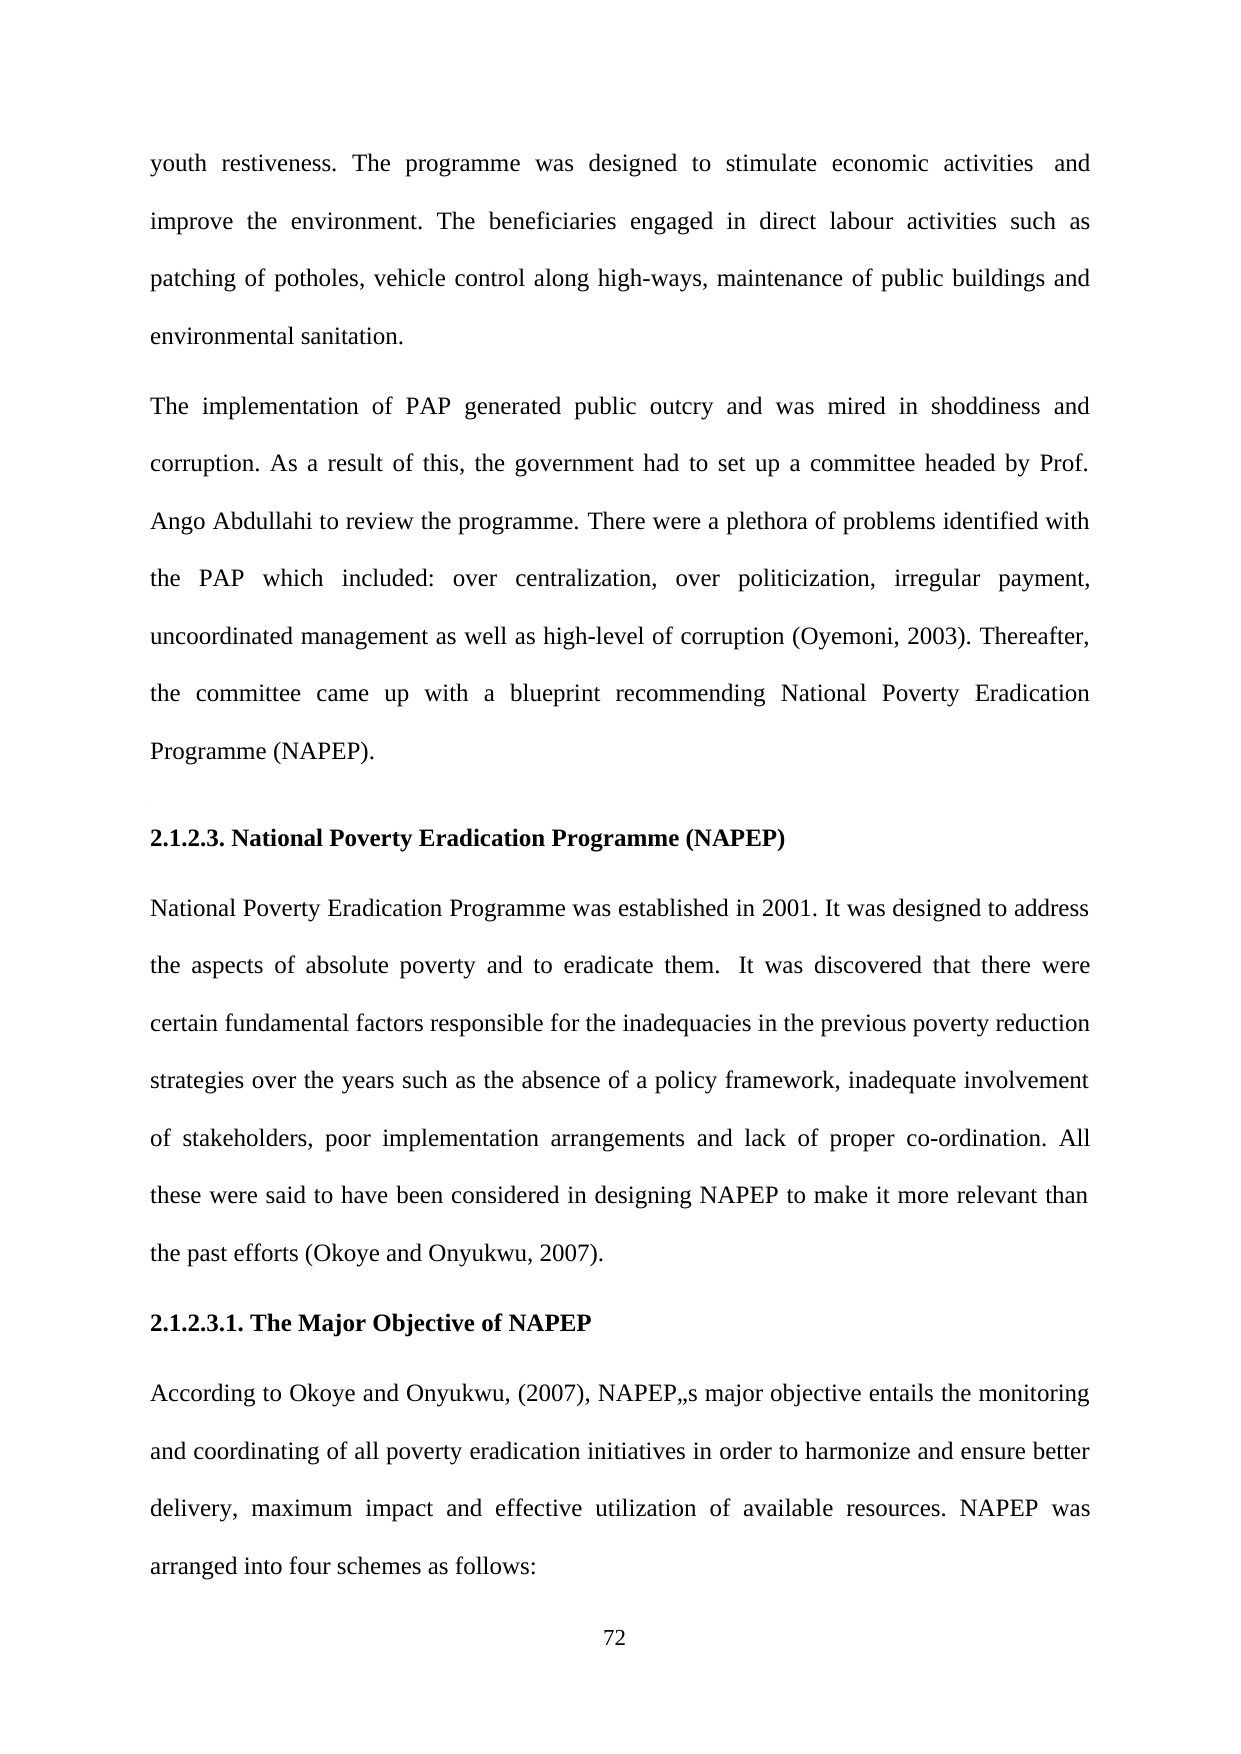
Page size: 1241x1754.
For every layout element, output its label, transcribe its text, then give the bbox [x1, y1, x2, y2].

text National Poverty Eradication Programme was established in 2001. It was designed to address the aspects of absolute poverty and to eradicate them. It was discovered that there were certain fundamental factors responsible for the inadequacies in the previous poverty reduction strategies over the years such as the absence of a policy framework, inadequate involvement of stakeholders, poor implementation arrangements and lack of proper co-ordination. All these were said to have been considered in designing NAPEP to make it more relevant than the past efforts (Okoye and Onyukwu, 2007). [150, 893, 1091, 1267]
subtitle National Poverty Eradication Programme (NAPEP) [150, 823, 1196, 852]
text The implementation of PAP generated public outcry and was mired in shoddiness and corruption. As a result of this, the government had to set up a committee headed by Prof. Ango Abdullahi to review the programme. There were a plethora of problems identified with the PAP which included: over centralization, over politicization, irregular payment, uncoordinated management as well as high-level of corruption (Oyemoni, 2003). Thereafter, the committee came up with a blueprint recommending National Poverty Eradication Programme (NAPEP). [150, 391, 1090, 764]
subtitle The Major Objective of NAPEP [150, 1308, 1196, 1337]
text youth restiveness. The programme was designed to stimulate economic activities and improve the environment. The beneficiaries engaged in direct labour activities such as patching of potholes, vehicle control along high-ways, maintenance of public buildings and environmental sanitation. [150, 148, 1091, 349]
text According to Okoye and Onyukwu, (2007), NAPEP„s major objective entails the monitoring and coordinating of all poverty eradication initiatives in order to harmonize and ensure better delivery, maximum impact and effective utilization of available resources. NAPEP was arranged into four schemes as follows: [150, 1378, 1090, 1579]
